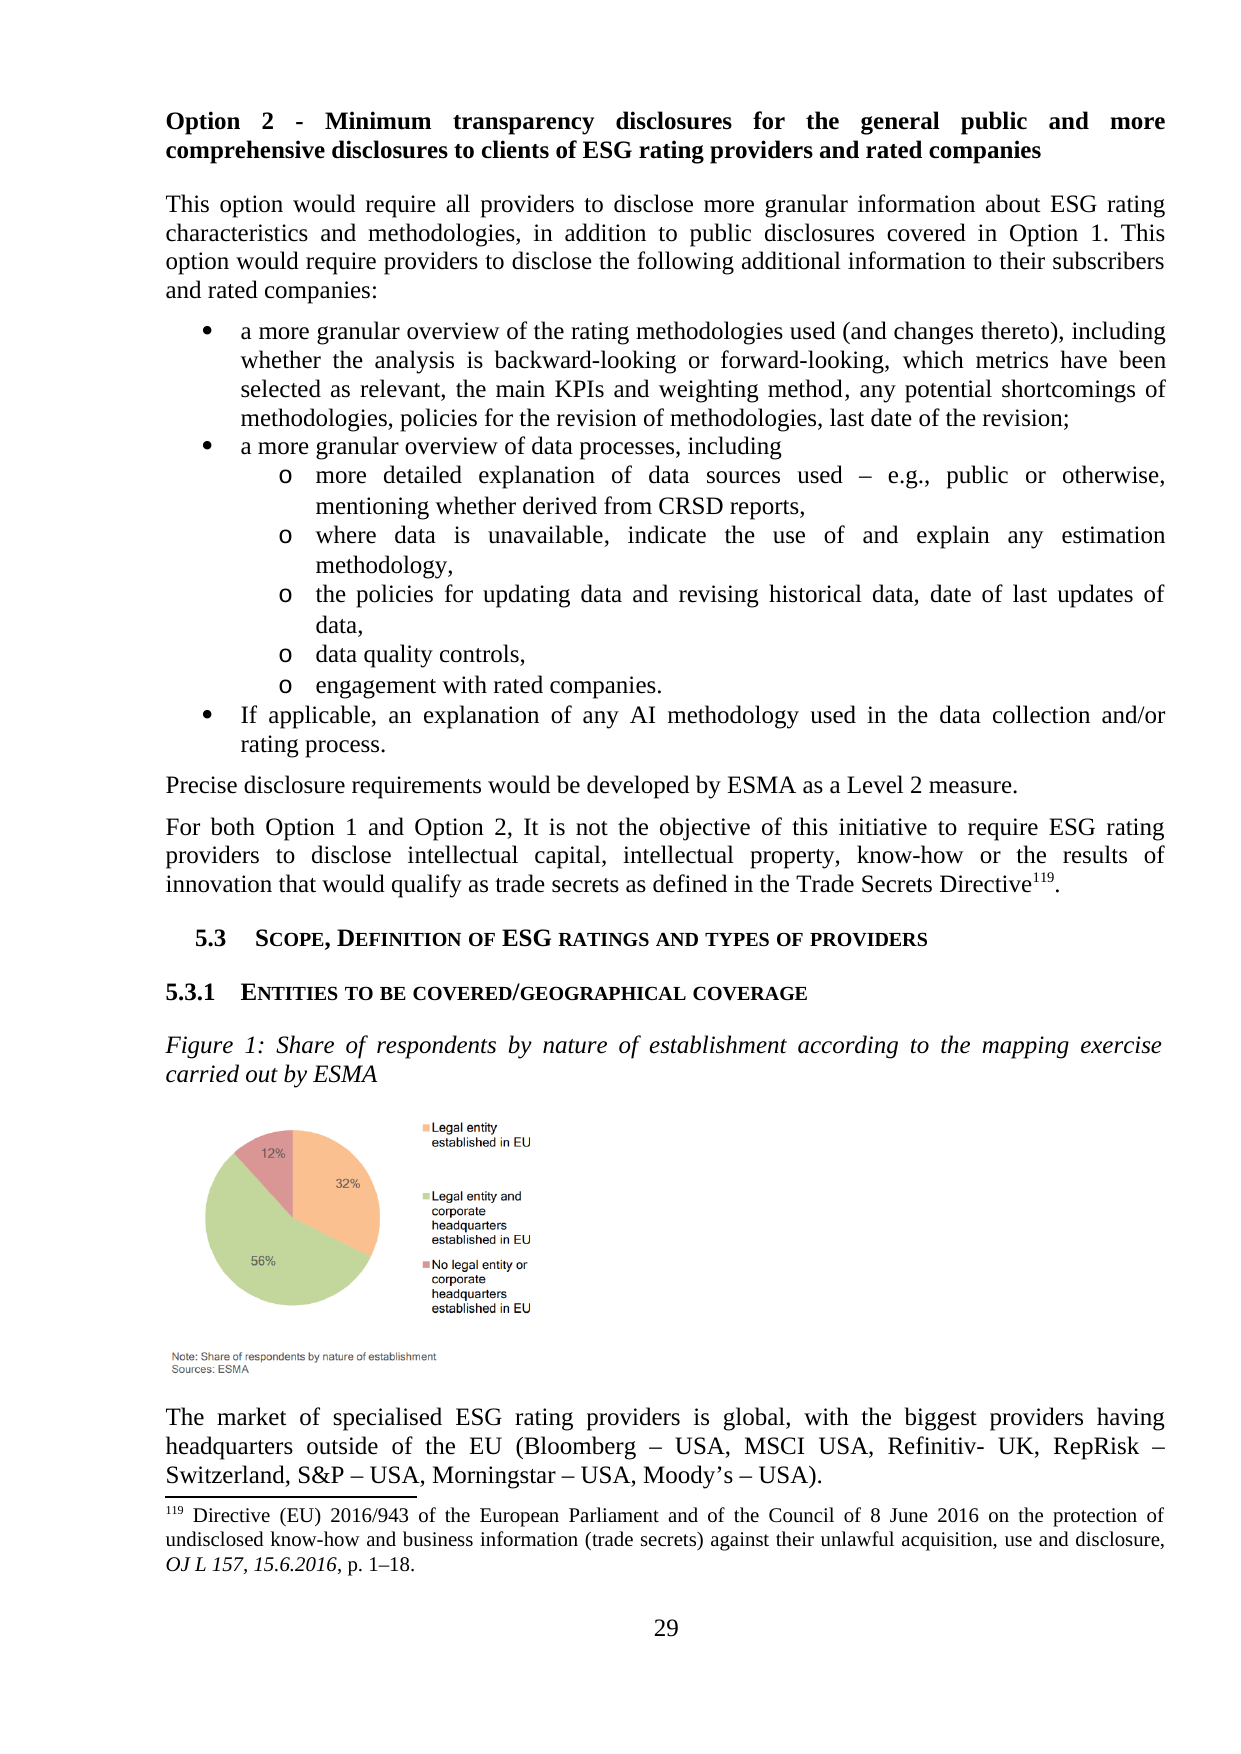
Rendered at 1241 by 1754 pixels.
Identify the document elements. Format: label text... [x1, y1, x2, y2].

text The market of specialised ESG rating providers is global, with the biggest providers having headquarters outside of the EU (Bloomberg – USA, MSCI USA, Refinitiv- UK, RepRisk – Switzerland, S&P – USA, Morningstar – USA, Moody’s – USA). [165, 1402, 1166, 1488]
text Precise disclosure requirements would be developed by ESMA as a Level 2 measure. [165, 771, 1166, 799]
list where data is unavailable, indicate the use of and explain any estimation methodology, [278, 520, 1166, 579]
text Figure 1: Share of respondents by nature of establishment according to the mapping exercise carried out by ESMA [165, 1031, 1166, 1088]
subtitle Entities to be covered/geographical coverage [165, 977, 1166, 1006]
text Option 2 - Minimum transparency disclosures for the general public and more comprehensive disclosures to clients of ESG rating providers and rated companies [165, 106, 1166, 164]
list a more granular overview of the rating methodologies used (and changes thereto), including whether the analysis is backward-looking or forward-looking, which metrics have been selected as relevant, the main KPIs and weighting method, any potential shortcomings of methodologies, policies for the revision of methodologies, last date of the revision; [203, 316, 1166, 431]
list the policies for updating data and revising historical data, date of last updates of data, [278, 579, 1166, 639]
text For both Option 1 and Option 2, It is not the objective of this initiative to require ESG rating providers to disclose intellectual capital, intellectual property, know-how or the results of innovation that would qualify as trade secrets as defined in the Trade Secrets Directive. [165, 812, 1166, 898]
picture [165, 1113, 540, 1378]
list more detailed explanation of data sources used – e.g., public or otherwise, mentioning whether derived from CRSD reports, [278, 460, 1166, 520]
list engagement with rated companies. [278, 670, 1166, 701]
list a more granular overview of data processes, including [203, 431, 1166, 460]
list data quality controls, [278, 639, 1166, 670]
text This option would require all providers to disclose more granular information about ESG rating characteristics and methodologies, in addition to public disclosures covered in Option 1. This option would require providers to disclose the following additional information to their subscribers and rated companies: [165, 189, 1166, 304]
list If applicable, an explanation of any AI methodology used in the data collection and/or rating process. [203, 701, 1166, 758]
subtitle Scope, Definition of ESG ratings and types of providers [195, 923, 1166, 952]
